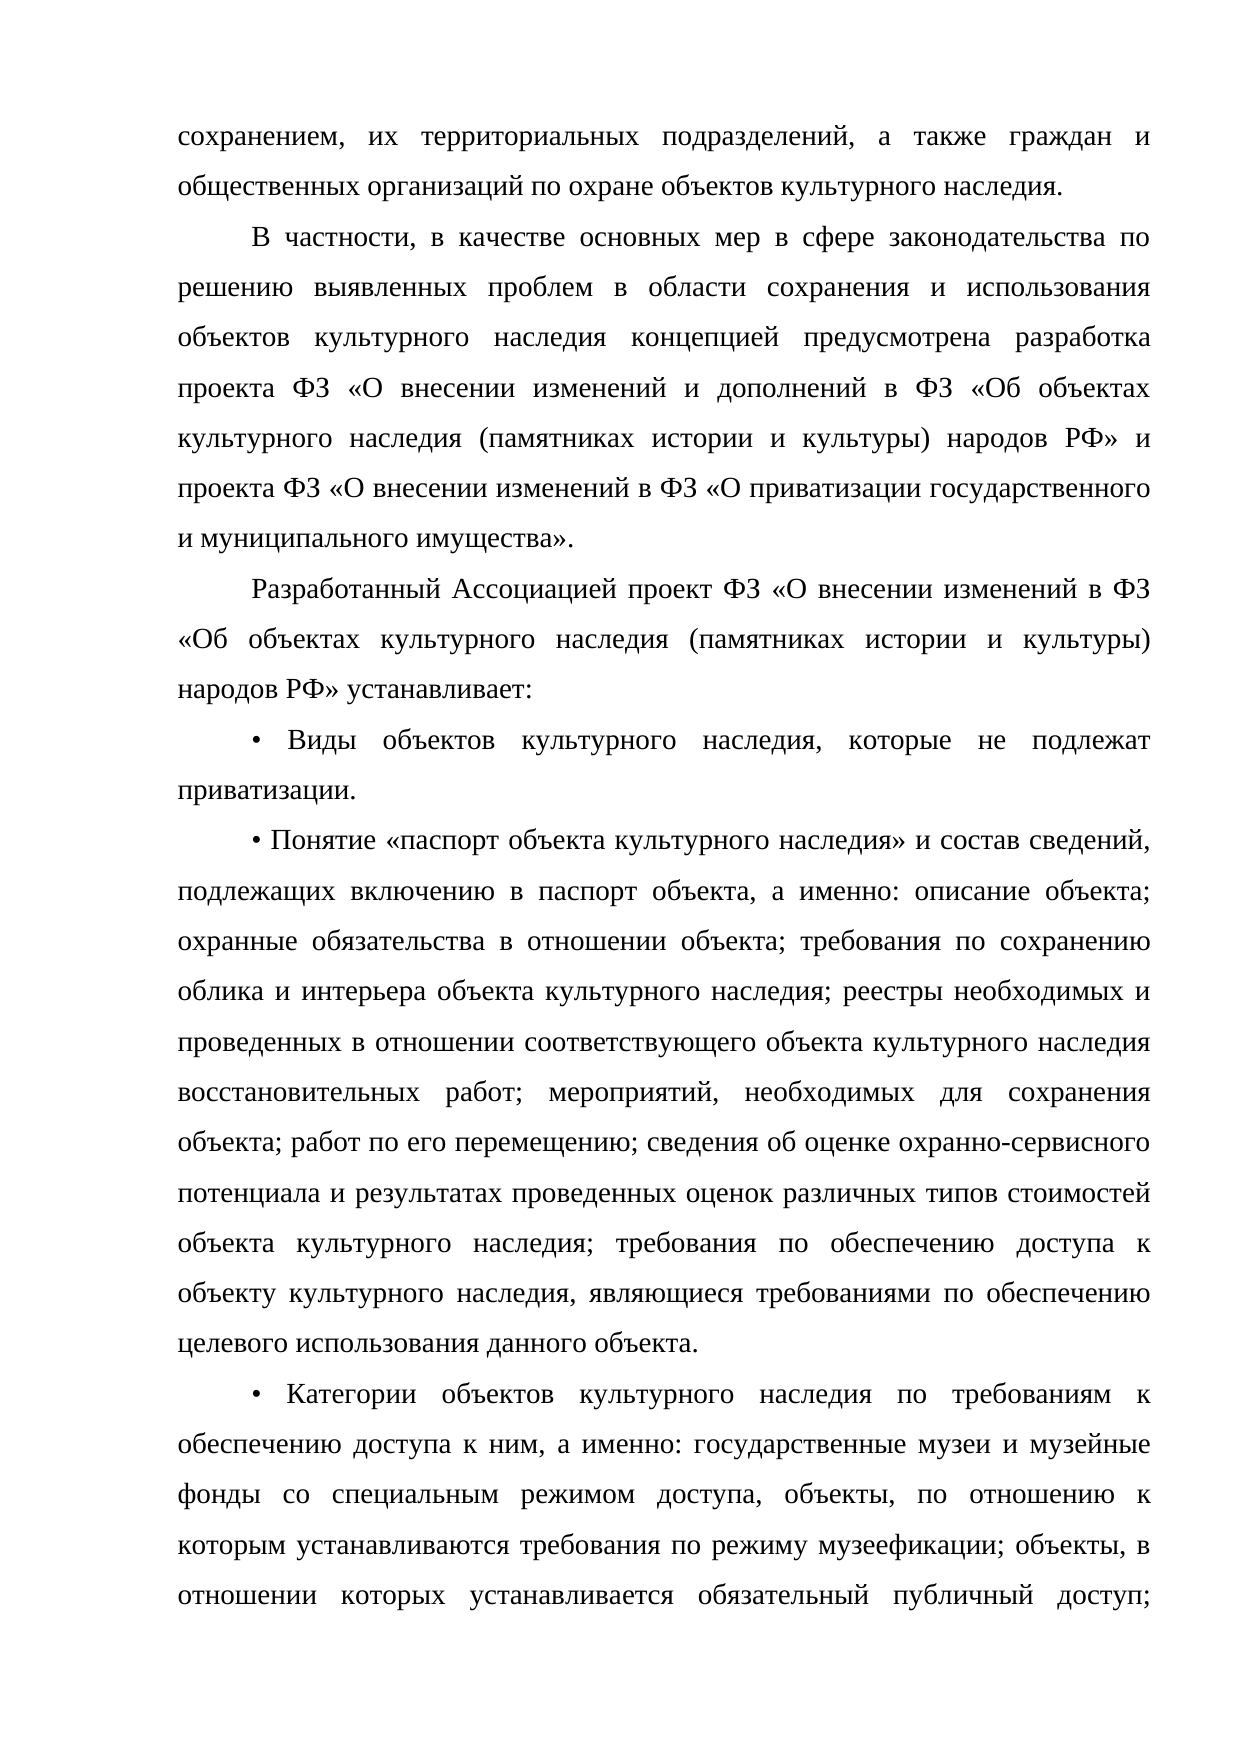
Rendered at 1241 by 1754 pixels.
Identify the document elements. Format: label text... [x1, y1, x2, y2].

text Разработанный Ассоциацией проект ФЗ «О внесении изменений в ФЗ «Об объектах культурного наследия (памятниках истории и культуры) народов РФ» устанавливает: [177, 571, 1152, 705]
text В частности, в качестве основных мер в сфере законодательства по решению выявленных проблем в области сохранения и использования объектов культурного наследия концепцией предусмотрена разработка проекта ФЗ «О внесении изменений и дополнений в ФЗ «Об объектах культурного наследия (памятниках истории и культуры) народов РФ» и проекта ФЗ «О внесении изменений в ФЗ «О приватизации государственного и муниципального имущества». [177, 219, 1152, 554]
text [177, 118, 1152, 202]
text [177, 1376, 1152, 1611]
text • Понятие «паспорт объекта культурного наследия» и состав сведений, подлежащих включению в паспорт объекта, а именно: описание объекта; охранные обязательства в отношении объекта; требования по сохранению облика и интерьера объекта культурного наследия; реестры необходимых и проведенных в отношении соответствующего объекта культурного наследия восстановительных работ; мероприятий, необходимых для сохранения объекта; работ по его перемещению; сведения об оценке охранно-сервисного потенциала и результатах проведенных оценок различных типов стоимостей объекта культурного наследия; требования по обеспечению доступа к объекту культурного наследия, являющиеся требованиями по обеспечению целевого использования данного объекта. [177, 822, 1152, 1359]
text • Виды объектов культурного наследия, которые не подлежат приватизации. [177, 722, 1152, 806]
